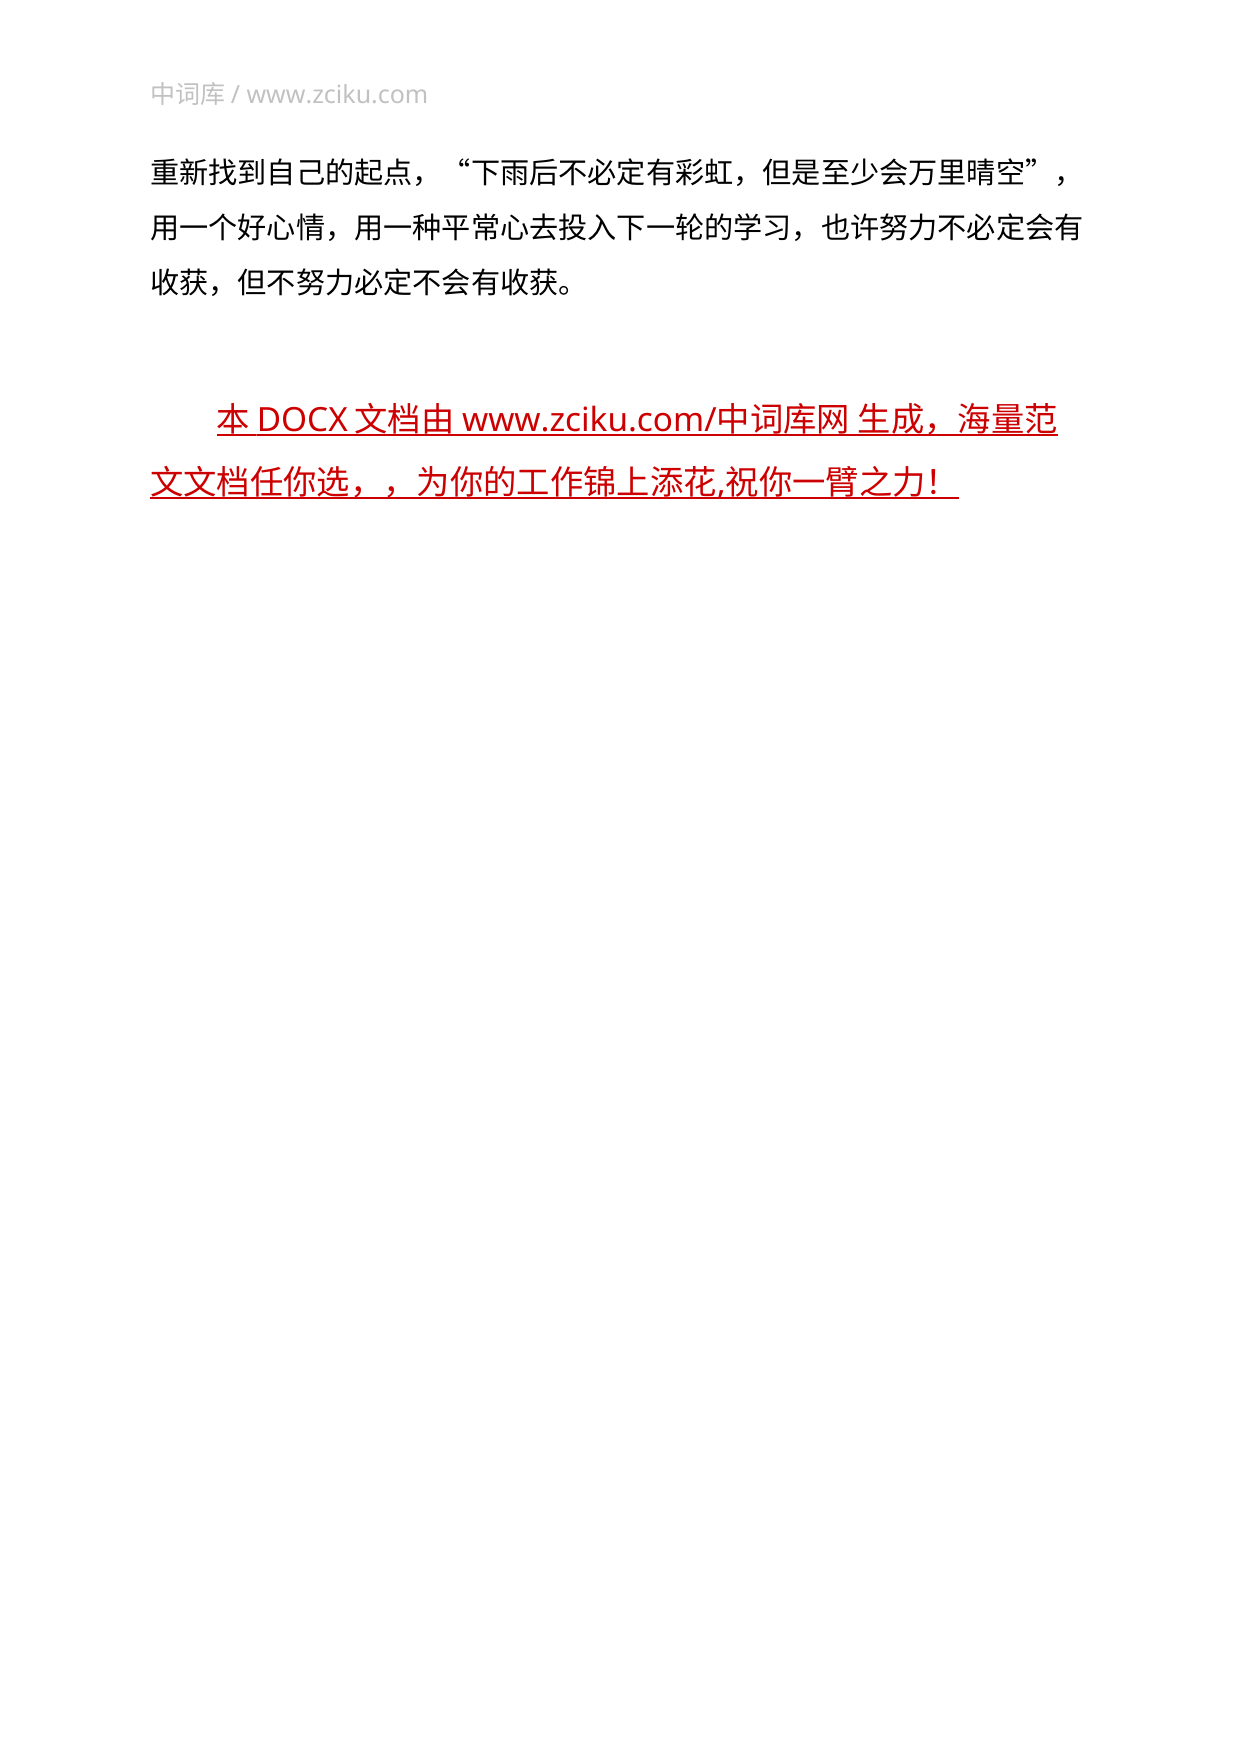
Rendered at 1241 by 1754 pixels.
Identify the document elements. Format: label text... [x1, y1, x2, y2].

text 本DOCX文档由 www.zciku.com/中词库网 生成，海量范文文档任你选，，为你的工作锦上添花,祝你一臂之力！ [150, 393, 1090, 504]
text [150, 150, 1090, 302]
